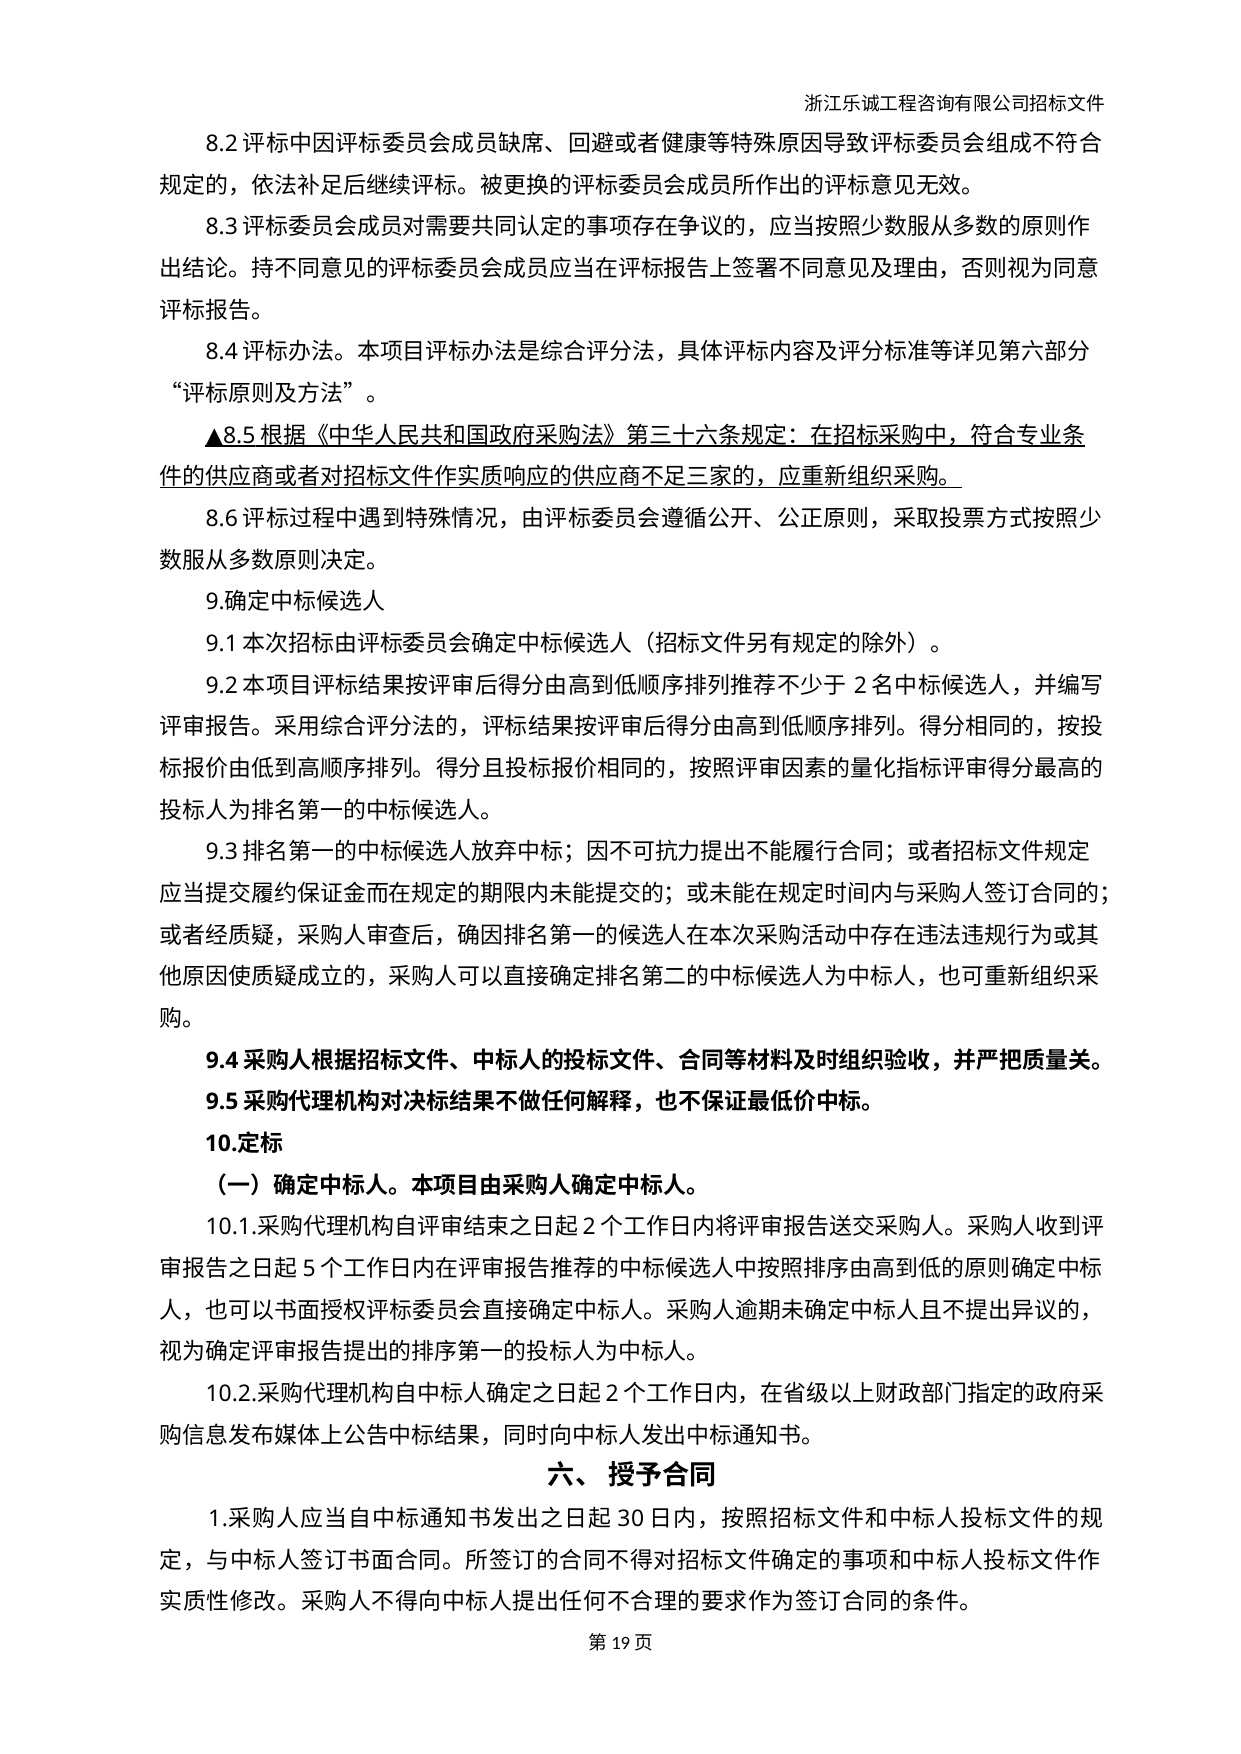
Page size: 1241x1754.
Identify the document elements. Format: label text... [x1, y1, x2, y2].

text 8.2评标中因评标委员会成员缺席、回避或者健康等特殊原因导致评标委员会组成不符合规定的，依法补足后继续评标。被更换的评标委员会成员所作出的评标意见无效。 [159, 118, 1104, 201]
text 9.4采购人根据招标文件、中标人的投标文件、合同等材料及时组织验收，并严把质量关。 [159, 1035, 1104, 1076]
text 1.采购人应当自中标通知书发出之日起30日内，按照招标文件和中标人投标文件的规定，与中标人签订书面合同。所签订的合同不得对招标文件确定的事项和中标人投标文件作实质性修改。采购人不得向中标人提出任何不合理的要求作为签订合同的条件。 [159, 1493, 1104, 1618]
text 9.2本项目评标结果按评审后得分由高到低顺序排列推荐不少于2名中标候选人，并编写评审报告。采用综合评分法的，评标结果按评审后得分由高到低顺序排列。得分相同的，按投标报价由低到高顺序排列。得分且投标报价相同的，按照评审因素的量化指标评审得分最高的投标人为排名第一的中标候选人。 [159, 660, 1104, 826]
text 9.5采购代理机构对决标结果不做任何解释，也不保证最低价中标。 [159, 1076, 1104, 1118]
text 8.6评标过程中遇到特殊情况，由评标委员会遵循公开、公正原则，采取投票方式按照少数服从多数原则决定。 [159, 493, 1104, 576]
text 9.3排名第一的中标候选人放弃中标；因不可抗力提出不能履行合同；或者招标文件规定应当提交履约保证金而在规定的期限内未能提交的；或未能在规定时间内与采购人签订合同的；或者经质疑，采购人审查后，确因排名第一的候选人在本次采购活动中存在违法违规行为或其他原因使质疑成立的，采购人可以直接确定排名第二的中标候选人为中标人，也可重新组织采购。 [159, 826, 1104, 1035]
text 9.确定中标候选人 [159, 576, 1104, 618]
text （一）确定中标人。本项目由采购人确定中标人。 [159, 1160, 1104, 1201]
text 8.4评标办法。本项目评标办法是综合评分法，具体评标内容及评分标准等详见第六部分“评标原则及方法”。 [159, 326, 1104, 410]
text 六、 授予合同 [159, 1451, 1104, 1493]
text 10.1.采购代理机构自评审结束之日起2个工作日内将评审报告送交采购人。采购人收到评审报告之日起5个工作日内在评审报告推荐的中标候选人中按照排序由高到低的原则确定中标人，也可以书面授权评标委员会直接确定中标人。采购人逾期未确定中标人且不提出异议的，视为确定评审报告提出的排序第一的投标人为中标人。 [159, 1201, 1104, 1368]
text 10.定标 [159, 1118, 1104, 1160]
text 9.1本次招标由评标委员会确定中标候选人（招标文件另有规定的除外）。 [159, 618, 1104, 660]
text 8.3评标委员会成员对需要共同认定的事项存在争议的，应当按照少数服从多数的原则作出结论。持不同意见的评标委员会成员应当在评标报告上签署不同意见及理由，否则视为同意评标报告。 [159, 201, 1104, 326]
text ▲8.5根据《中华人民共和国政府采购法》第三十六条规定：在招标采购中，符合专业条件的供应商或者对招标文件作实质响应的供应商不足三家的，应重新组织采购。 [159, 410, 1104, 493]
text 10.2.采购代理机构自中标人确定之日起2个工作日内，在省级以上财政部门指定的政府采购信息发布媒体上公告中标结果，同时向中标人发出中标通知书。 [159, 1368, 1104, 1451]
